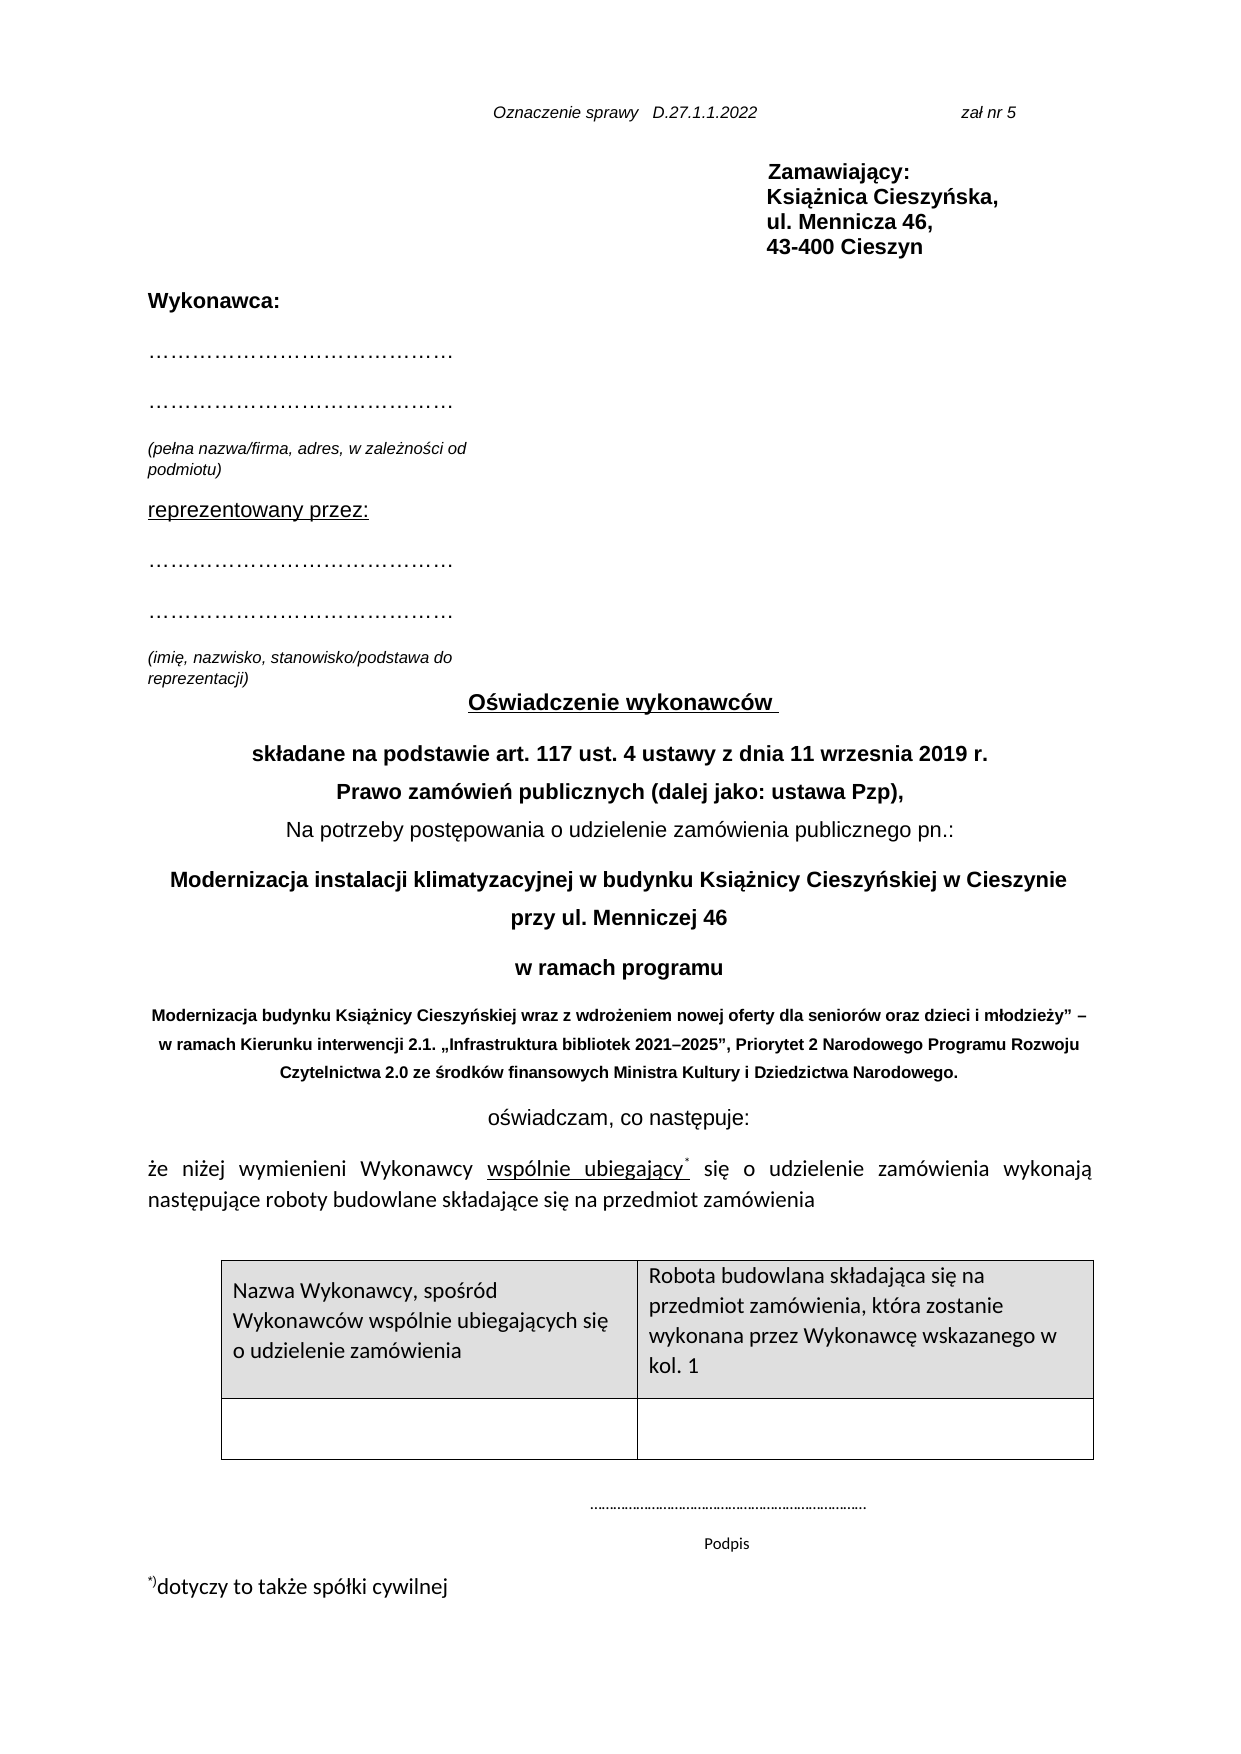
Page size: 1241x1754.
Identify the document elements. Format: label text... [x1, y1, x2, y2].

text Oświadczenie wykonawców [148, 689, 1093, 716]
text *)dotyczy to także spółki cywilnej [148, 1572, 1093, 1600]
text ………………………………………………………………………… [148, 338, 472, 413]
table_cell [638, 1399, 1093, 1458]
text ……………………………………………………………… [561, 1460, 1093, 1514]
table_header Nazwa Wykonawcy, spośród Wykonawców wspólnie ubiegających się o udzielenie zamówienia [222, 1261, 637, 1398]
text (imię, nazwisko, stanowisko/podstawa do reprezentacji) [148, 648, 472, 688]
text Na potrzeby postępowania o udzielenie zamówienia publicznego pn.: [148, 817, 1093, 842]
text reprezentowany przez: [148, 497, 1093, 522]
text że niżej wymienieni Wykonawcy wspólnie ubiegający* się o udzielenie zamówienia wykonają następujące roboty budowlane składające się na przedmiot zamówienia [148, 1154, 1093, 1213]
text Podpis [561, 1533, 1093, 1553]
text (pełna nazwa/firma, adres, w zależności od podmiotu) [148, 439, 472, 478]
text Wykonawca: [148, 287, 1093, 313]
text Zamawiający: [694, 159, 1093, 184]
text ………………………………………………………………………… [148, 547, 472, 623]
text Prawo zamówień publicznych (dalej jako: ustawa Pzp), [148, 779, 1093, 804]
table_cell [222, 1399, 637, 1458]
text składane na podstawie art. 117 ust. 4 ustawy z dnia 11 wrzesnia 2019 r. [148, 741, 1093, 766]
table_header Robota budowlana składająca się na przedmiot zamówienia, która zostanie wykonana przez Wykonawcę wskazanego w kol. 1 [638, 1261, 1093, 1398]
